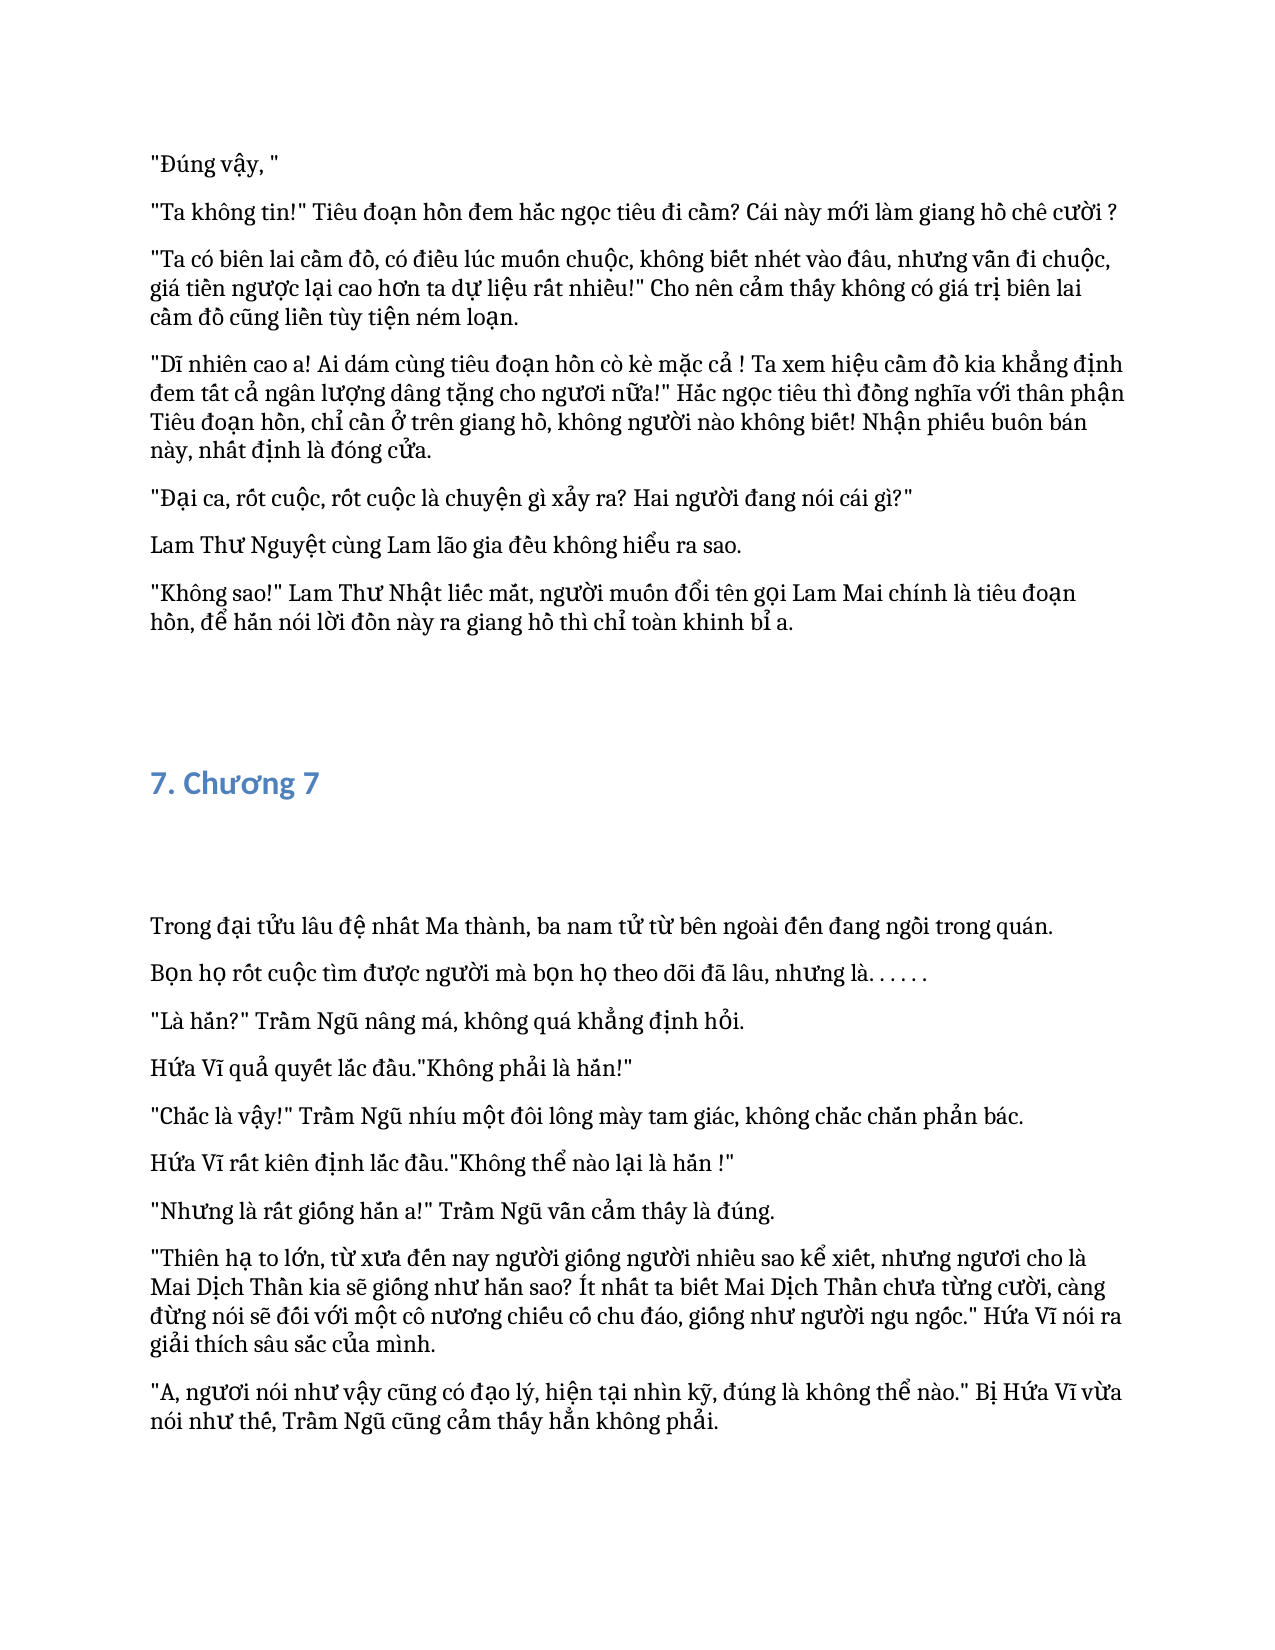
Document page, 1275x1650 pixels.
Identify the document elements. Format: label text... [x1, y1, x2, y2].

text "Là hắn?" Trầm Ngũ nâng má, không quá khẳng định hỏi. [150, 1007, 1125, 1035]
text "Không sao!" Lam Thư Nhật liếc mắt, người muốn đổi tên gọi Lam Mai chính là tiêu đoạn hồn, để hắn nói lời đồn này ra giang hồ thì chỉ toàn khinh bỉ a. [150, 579, 1125, 636]
text "A, ngươi nói như vậy cũng có đạo lý, hiện tại nhìn kỹ, đúng là không thể nào." Bị Hứa Vĩ vừa nói như thế, Trầm Ngũ cũng cảm thấy hẳn không phải. [150, 1378, 1125, 1435]
text Hứa Vĩ quả quyết lắc đầu."Không phải là hắn!" [150, 1054, 1125, 1083]
text "Dĩ nhiên cao a! Ai dám cùng tiêu đoạn hồn cò kè mặc cả ! Ta xem hiệu cầm đồ kia khẳng định đem tất cả ngân lượng dâng tặng cho ngươi nữa!" Hắc ngọc tiêu thì đồng nghĩa với thân phận Tiêu đoạn hồn, chỉ cần ở trên giang hồ, không người nào không biết! Nhận phiếu buôn bán này, nhất định là đóng cửa. [150, 350, 1125, 465]
text Lam Thư Nguyệt cùng Lam lão gia đều không hiểu ra sao. [150, 531, 1125, 560]
text "Đại ca, rốt cuộc, rốt cuộc là chuyện gì xảy ra? Hai người đang nói cái gì?" [150, 484, 1125, 512]
text "Thiên hạ to lớn, từ xưa đến nay người giống người nhiều sao kể xiết, nhưng ngươi cho là Mai Dịch Thần kia sẽ giống như hắn sao? Ít nhất ta biết Mai Dịch Thần chưa từng cười, càng đừng nói sẽ đối với một cô nương chiếu cố chu đáo, giống như người ngu ngốc." Hứa Vĩ nói ra giải thích sâu sắc của mình. [150, 1244, 1125, 1359]
text "Đúng vậy, " [150, 150, 1125, 179]
text "Ta không tin!" Tiêu đoạn hồn đem hắc ngọc tiêu đi cầm? Cái này mới làm giang hồ chê cười ? [150, 197, 1125, 226]
text "Chắc là vậy!" Trầm Ngũ nhíu một đôi lông mày tam giác, không chắc chắn phản bác. [150, 1102, 1125, 1130]
text Hứa Vĩ rất kiên định lắc đầu."Không thể nào lại là hắn !" [150, 1149, 1125, 1178]
text "Nhưng là rất giống hắn a!" Trầm Ngũ vẫn cảm thấy là đúng. [150, 1197, 1125, 1225]
text Trong đại tửu lâu đệ nhất Ma thành, ba nam tử từ bên ngoài đến đang ngồi trong quán. [150, 912, 1125, 940]
subtitle 7. Chương 7 [150, 762, 1125, 803]
text Bọn họ rốt cuộc tìm được người mà bọn họ theo dõi đã lâu, nhưng là. . . . . . [150, 959, 1125, 988]
text "Ta có biên lai cầm đồ, có điều lúc muốn chuộc, không biết nhét vào đâu, nhưng vẫn đi chuộc, giá tiền ngược lại cao hơn ta dự liệu rất nhiều!" Cho nên cảm thấy không có giá trị biên lai cầm đồ cũng liền tùy tiện ném loạn. [150, 245, 1125, 331]
